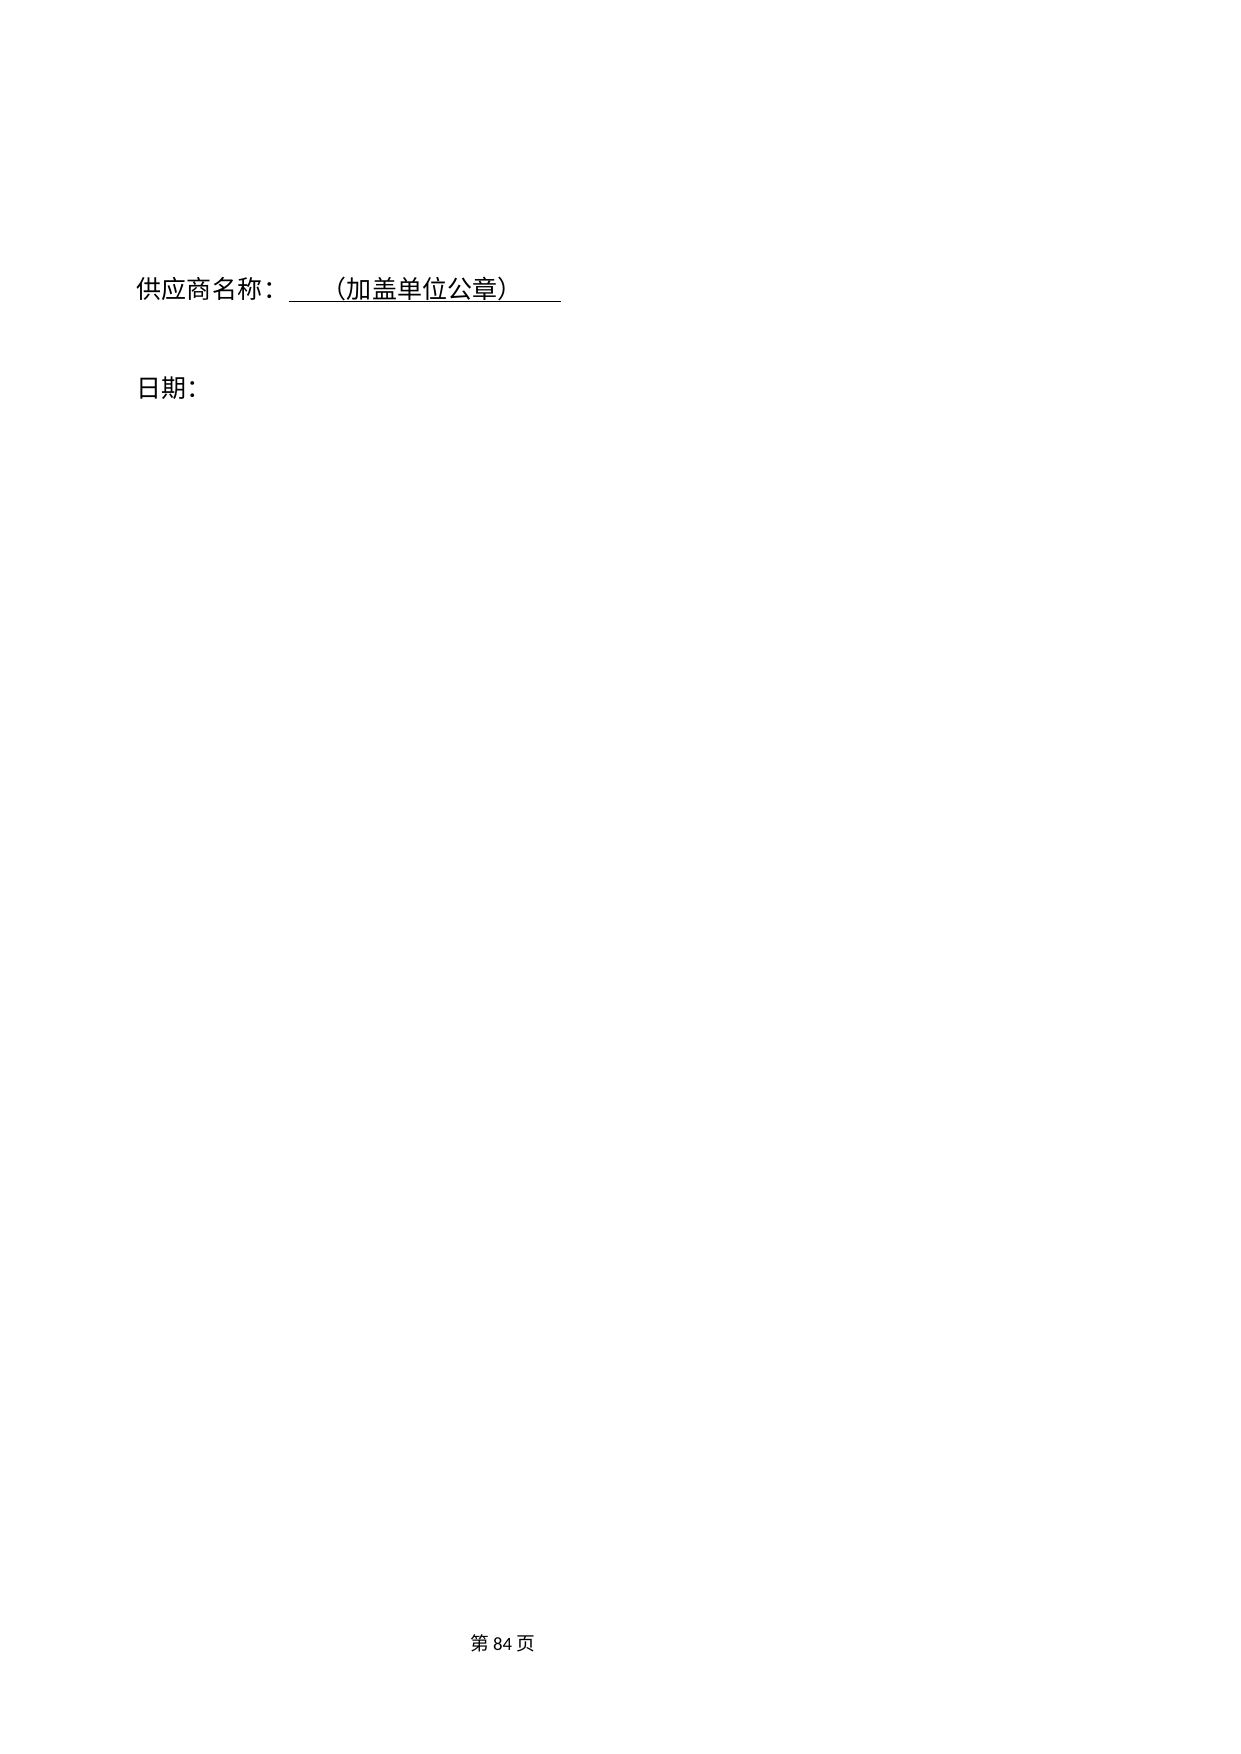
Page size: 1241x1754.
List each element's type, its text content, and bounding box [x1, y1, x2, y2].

text 日期： [136, 354, 1104, 419]
text 供应商名称： （加盖单位公章） [136, 255, 1104, 320]
